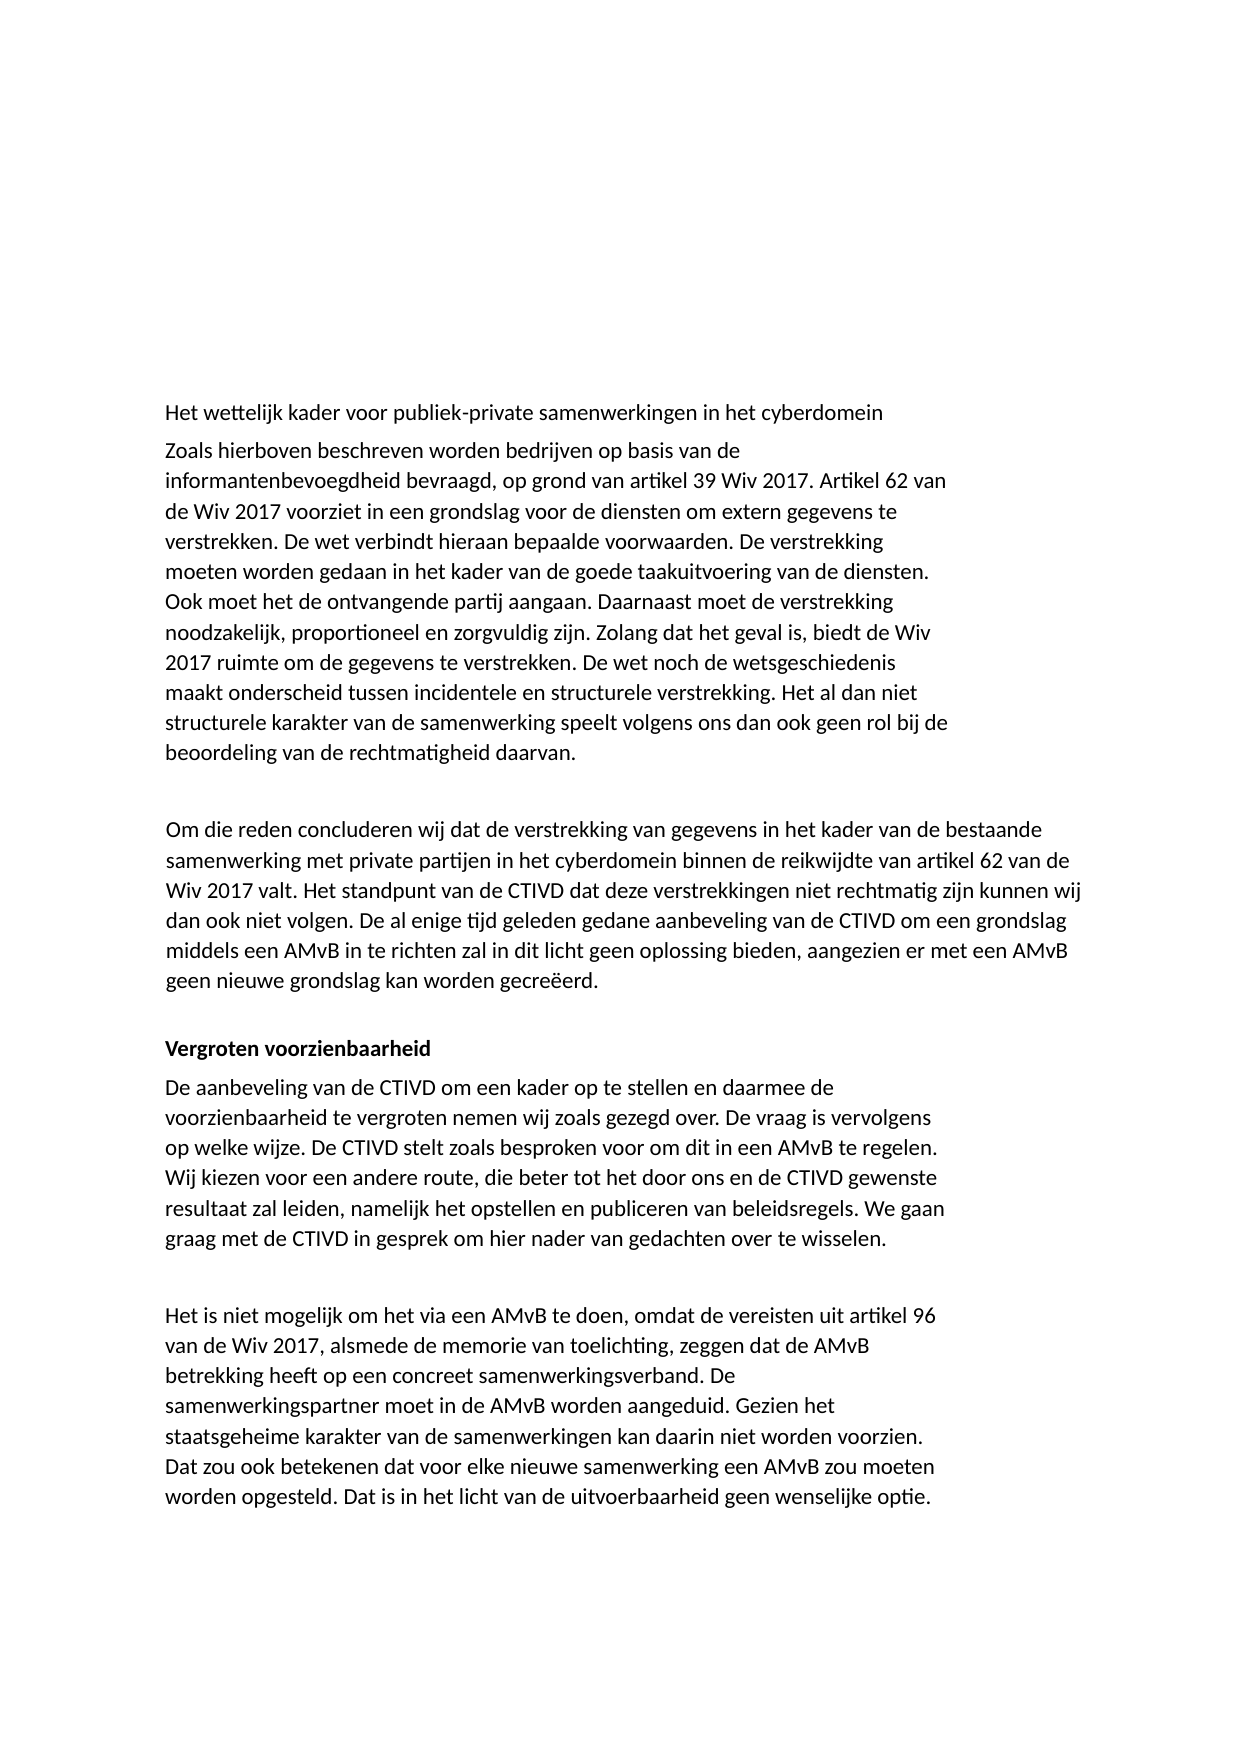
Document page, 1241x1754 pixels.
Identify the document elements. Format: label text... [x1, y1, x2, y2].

subtitle Het wettelijk kader voor publiek-private samenwerkingen in het cyberdomein [165, 398, 986, 426]
text De aanbeveling van de CTIVD om een kader op te stellen en daarmee de voorzienbaarheid te vergroten nemen wij zoals gezegd over. De vraag is vervolgens op welke wijze. De CTIVD stelt zoals besproken voor om dit in een AMvB te regelen. Wij kiezen voor een andere route, die beter tot het door ons en de CTIVD gewenste resultaat zal leiden, namelijk het opstellen en publiceren van beleidsregels. We gaan graag met de CTIVD in gesprek om hier nader van gedachten over te wisselen. [165, 1073, 951, 1252]
text Zoals hierboven beschreven worden bedrijven op basis van de informantenbevoegdheid bevraagd, op grond van artikel 39 Wiv 2017. Artikel 62 van de Wiv 2017 voorziet in een grondslag voor de diensten om extern gegevens te verstrekken. De wet verbindt hieraan bepaalde voorwaarden. De verstrekking moeten worden gedaan in het kader van de goede taakuitvoering van de diensten. Ook moet het de ontvangende partij aangaan. Daarnaast moet de verstrekking noodzakelijk, proportioneel en zorgvuldig zijn. Zolang dat het geval is, biedt de Wiv 2017 ruimte om de gegevens te verstrekken. De wet noch de wetsgeschiedenis maakt onderscheid tussen incidentele en structurele verstrekking. Het al dan niet structurele karakter van de samenwerking speelt volgens ons dan ook geen rol bij de beoordeling van de rechtmatigheid daarvan. [165, 436, 951, 767]
text Om die reden concluderen wij dat de verstrekking van gegevens in het kader van de bestaande samenwerking met private partijen in het cyberdomein binnen de reikwijdte van artikel 62 van de Wiv 2017 valt. Het standpunt van de CTIVD dat deze verstrekkingen niet rechtmatig zijn kunnen wij dan ook niet volgen. De al enige tijd geleden gedane aanbeveling van de CTIVD om een grondslag middels een AMvB in te richten zal in dit licht geen oplossing bieden, aangezien er met een AMvB geen nieuwe grondslag kan worden gecreëerd. [166, 816, 1087, 995]
text Het is niet mogelijk om het via een AMvB te doen, omdat de vereisten uit artikel 96 van de Wiv 2017, alsmede de memorie van toelichting, zeggen dat de AMvB betrekking heeft op een concreet samenwerkingsverband. De samenwerkingspartner moet in de AMvB worden aangeduid. Gezien het staatsgeheime karakter van de samenwerkingen kan daarin niet worden voorzien. Dat zou ook betekenen dat voor elke nieuwe samenwerking een AMvB zou moeten worden opgesteld. Dat is in het licht van de uitvoerbaarheid geen wenselijke optie. [165, 1301, 951, 1510]
subtitle Vergroten voorzienbaarheid [165, 1034, 986, 1062]
